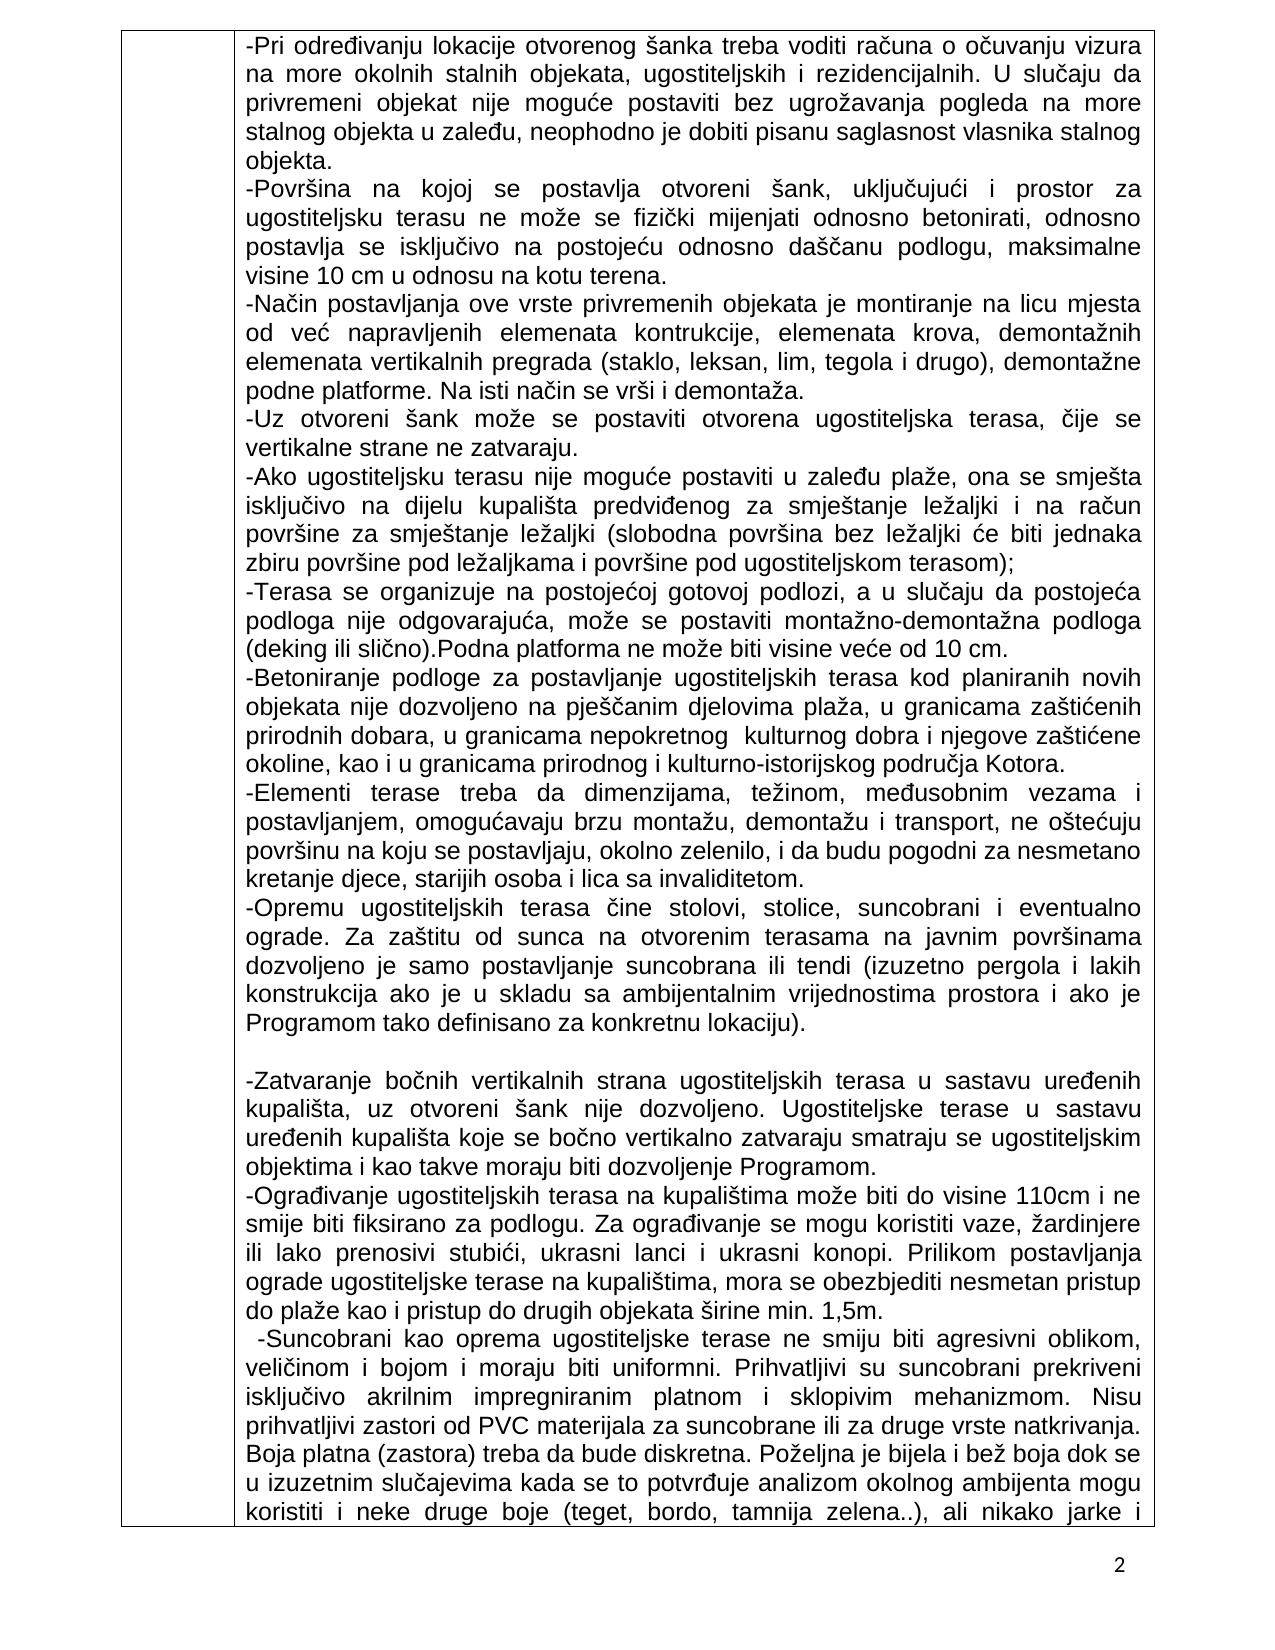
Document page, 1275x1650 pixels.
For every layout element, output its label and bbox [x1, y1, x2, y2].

table_cell [235, 31, 1154, 1526]
table_cell [122, 31, 234, 1526]
